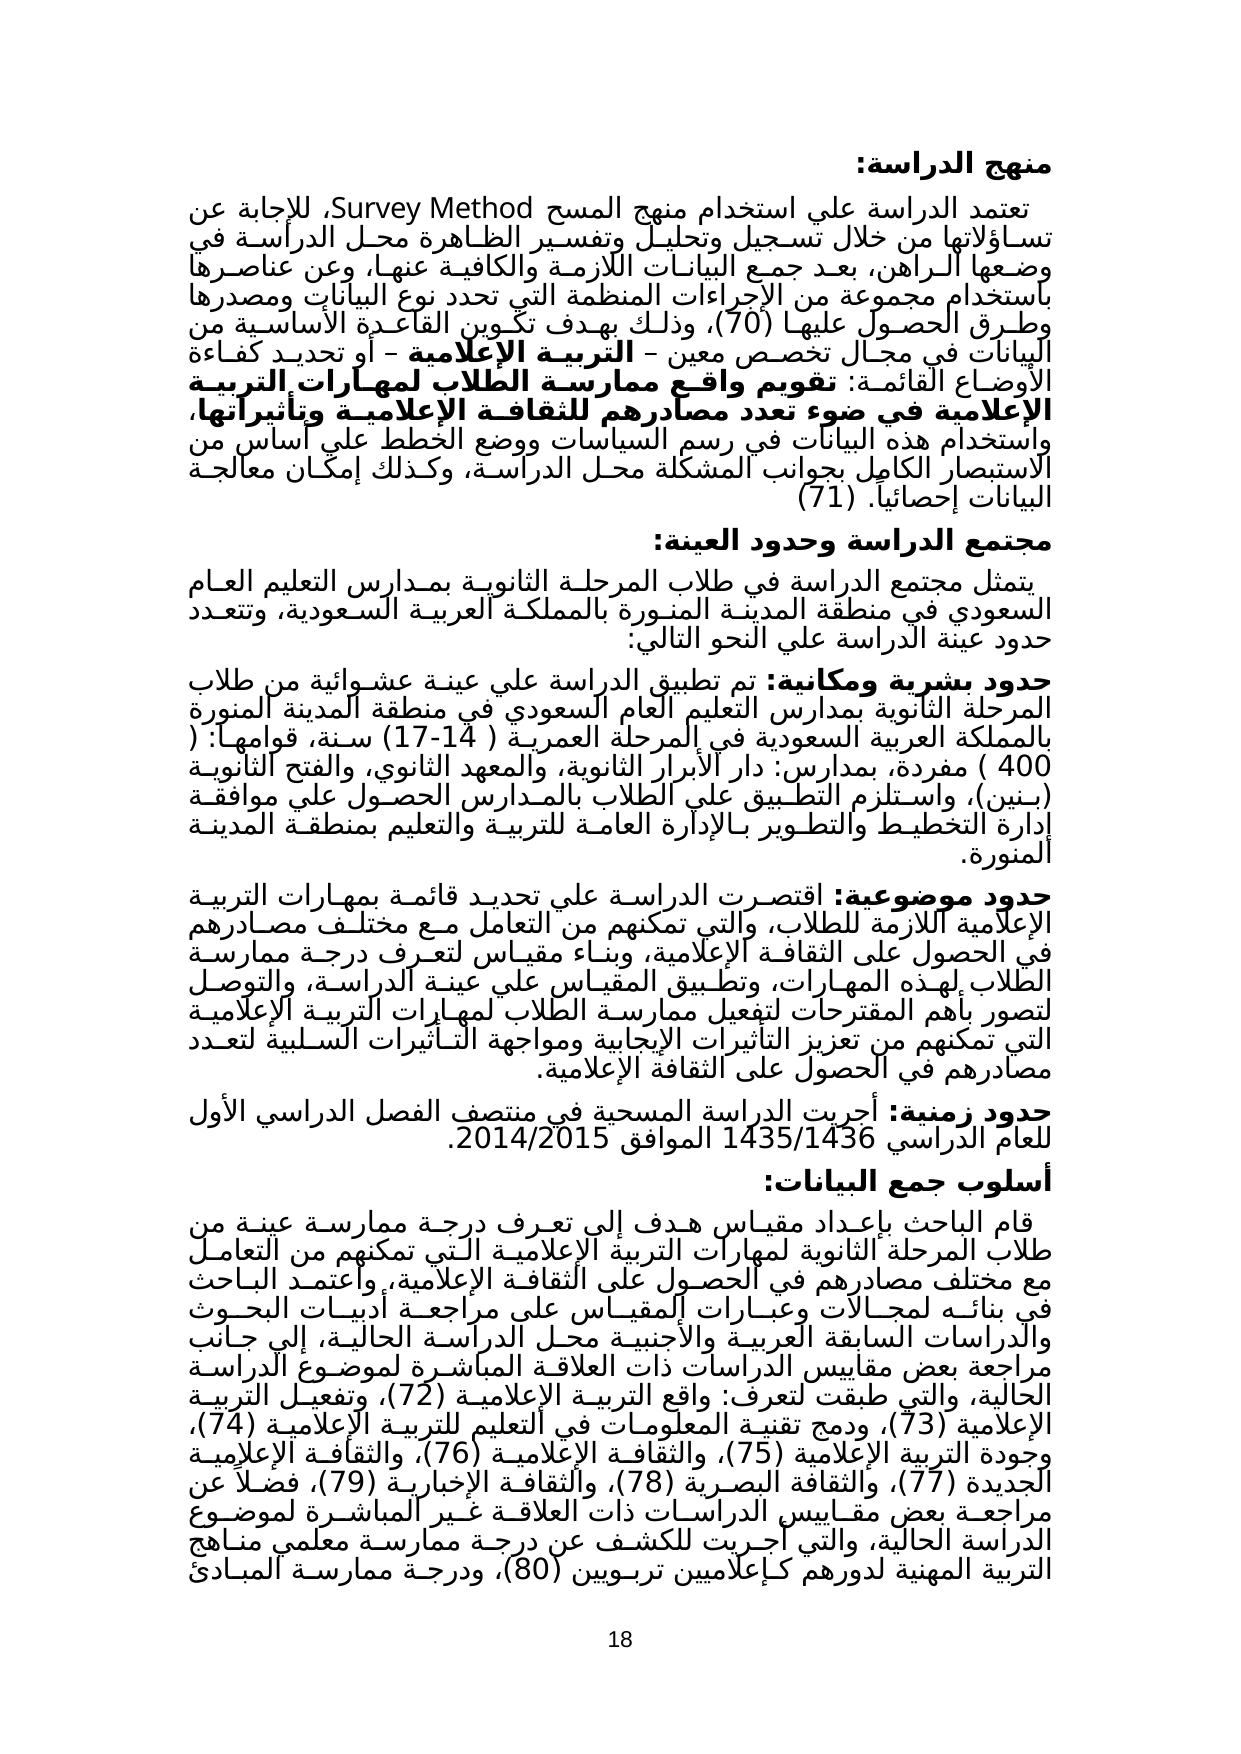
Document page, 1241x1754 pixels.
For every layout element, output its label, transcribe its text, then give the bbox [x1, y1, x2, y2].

text حدود بشرية ومكانية: تم تطبيق الدراسة علي عينة عشوائية من طلاب المرحلة الثانوية بمدارس التعليم العام السعودي في منطقة المدينة المنورة بالمملكة العربية السعودية في المرحلة العمرية ( 14-17) سنة، قوامها: ( 400 ) مفردة، بمدارس: دار الأبرار الثانوية، والمعهد الثانوي، والفتح الثانوية (بنين)، واستلزم التطبيق علي الطلاب بالمدارس الحصول علي موافقة إدارة التخطيط والتطوير بالإدارة العامة للتربية والتعليم بمنطقة المدينة المنورة. [187, 668, 1053, 870]
text يتمثل مجتمع الدراسة في طلاب المرحلة الثانوية بمدارس التعليم العام السعودي في منطقة المدينة المنورة بالمملكة العربية السعودية، وتتعدد حدود عينة الدراسة علي النحو التالي: [187, 568, 1053, 655]
text حدود زمنية: أجريت الدراسة المسحية في منتصف الفصل الدراسي الأول للعام الدراسي 1435/1436 الموافق 2014/2015. [187, 1098, 1053, 1156]
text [187, 1209, 1053, 1586]
text منهج الدراسة: [187, 150, 1053, 179]
text تعتمد الدراسة علي استخدام منهج المسح Survey Method، للإجابة عن تساؤلاتها من خلال تسجيل وتحليل وتفسير الظاهرة محل الدراسة في وضعها الراهن، بعد جمع البيانات اللازمة والكافية عنها، وعن عناصرها باستخدام مجموعة من الإجراءات المنظمة التي تحدد نوع البيانات ومصدرها وطرق الحصول عليها (70)، وذلك بهدف تكوين القاعدة الأساسية من البيانات في مجال تخصص معين – التربية الإعلامية – أو تحديد كفاءة الأوضاع القائمة: تقويم واقع ممارسة الطلاب لمهارات التربية الإعلامية في ضوء تعدد مصادرهم للثقافة الإعلامية وتأثيراتها، واستخدام هذه البيانات في رسم السياسات ووضع الخطط علي أساس من الاستبصار الكامل بجوانب المشكلة محل الدراسة، وكذلك إمكان معالجة البيانات إحصائياً. (71) [187, 191, 1053, 514]
text حدود موضوعية: اقتصرت الدراسة علي تحديد قائمة بمهارات التربية الإعلامية اللازمة للطلاب، والتي تمكنهم من التعامل مع مختلف مصادرهم في الحصول على الثقافة الإعلامية، وبناء مقياس لتعرف درجة ممارسة الطلاب لهذه المهارات، وتطبيق المقياس علي عينة الدراسة، والتوصل لتصور بأهم المقترحات لتفعيل ممارسة الطلاب لمهارات التربية الإعلامية التي تمكنهم من تعزيز التأثيرات الإيجابية ومواجهة التأثيرات السلبية لتعدد مصادرهم في الحصول على الثقافة الإعلامية. [187, 883, 1053, 1085]
text أسلوب جمع البيانات: [187, 1168, 1053, 1197]
text مجتمع الدراسة وحدود العينة: [187, 527, 1053, 556]
